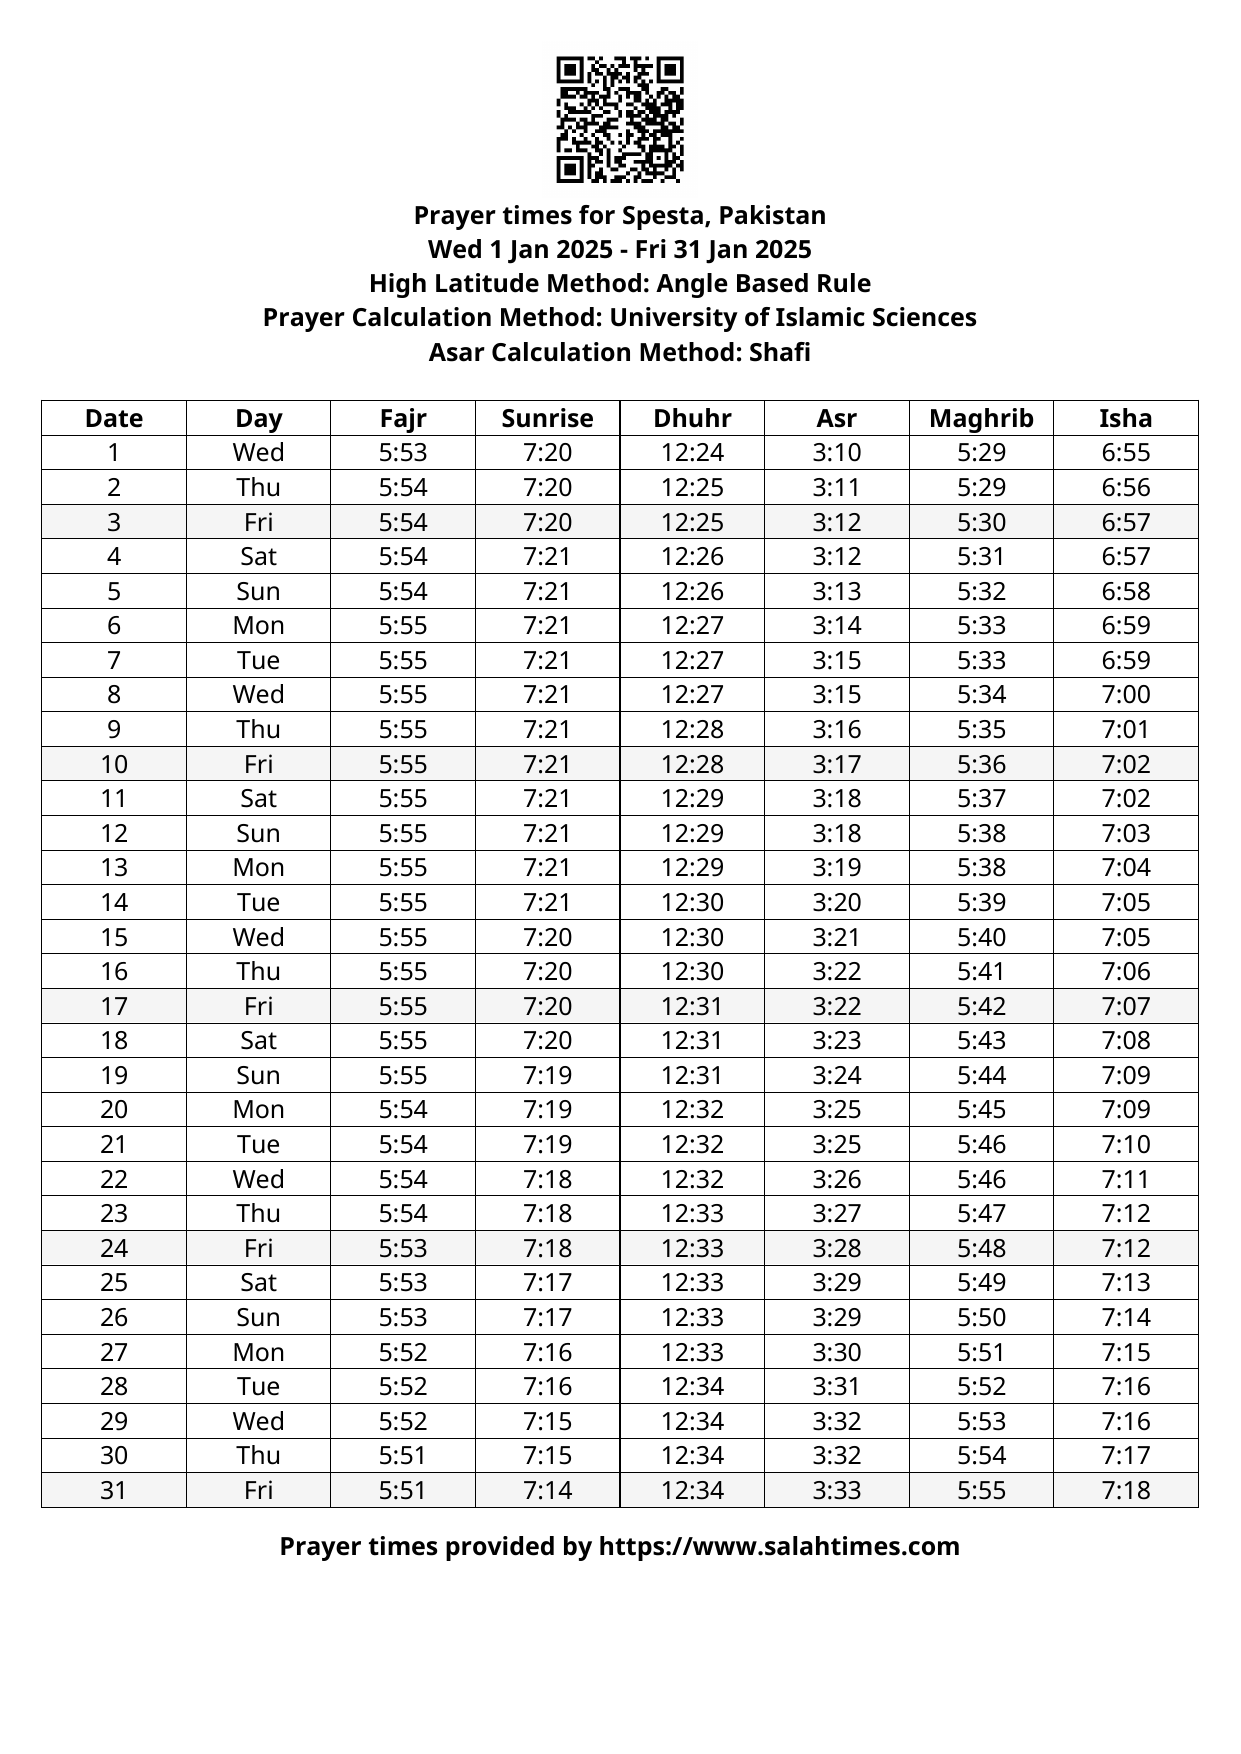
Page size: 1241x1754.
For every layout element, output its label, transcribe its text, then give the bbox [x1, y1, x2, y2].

table_cell 3:29 [765, 1300, 909, 1334]
table_cell 5:54 [331, 539, 475, 573]
table_cell 5:33 [910, 643, 1053, 677]
table_cell 5:38 [910, 851, 1053, 884]
table_cell Fri [187, 1231, 330, 1264]
table_cell 7:10 [1054, 1127, 1198, 1161]
table_cell 7:16 [1054, 1369, 1198, 1403]
table_cell 5:51 [910, 1335, 1053, 1368]
text Prayer times for Spesta, Pakistan [42, 198, 1198, 232]
table_cell 5:31 [910, 539, 1053, 573]
table_cell 5:36 [910, 747, 1053, 780]
table_cell 7:21 [476, 816, 619, 849]
table_cell 12:30 [621, 885, 764, 919]
table_cell 7:17 [476, 1300, 619, 1334]
table_cell 3:33 [765, 1473, 909, 1507]
table_cell 6:56 [1054, 470, 1198, 504]
table_cell 23 [42, 1196, 186, 1230]
table_cell 5:55 [331, 609, 475, 642]
table_cell 29 [42, 1404, 186, 1437]
table_cell 3:26 [765, 1162, 909, 1195]
table_cell Wed [187, 1404, 330, 1437]
table_cell 5:54 [910, 1439, 1053, 1472]
table_cell 3:27 [765, 1196, 909, 1230]
table_cell 3:14 [765, 609, 909, 642]
table_cell 3:25 [765, 1127, 909, 1161]
table_cell 7:14 [476, 1473, 619, 1507]
table_cell Sun [187, 1300, 330, 1334]
table_cell 28 [42, 1369, 186, 1403]
table_cell 7:21 [476, 609, 619, 642]
table_cell 5:54 [331, 1196, 475, 1230]
table_cell 6:59 [1054, 643, 1198, 677]
table_cell 3:15 [765, 678, 909, 711]
table_cell 5:55 [331, 816, 475, 849]
table_cell 6:58 [1054, 574, 1198, 607]
table_cell 12:29 [621, 816, 764, 849]
table_cell 12:33 [621, 1335, 764, 1368]
table_cell 12:32 [621, 1093, 764, 1126]
table_cell 7:21 [476, 781, 619, 815]
table_cell 26 [42, 1300, 186, 1334]
table_cell 3:19 [765, 851, 909, 884]
table_cell 7:21 [476, 539, 619, 573]
table_cell Mon [187, 1335, 330, 1368]
table_cell 5:29 [910, 436, 1053, 469]
table_cell 25 [42, 1266, 186, 1299]
table_cell 3:32 [765, 1404, 909, 1437]
table_cell 3:15 [765, 643, 909, 677]
table_cell 12:34 [621, 1473, 764, 1507]
table_cell 7:20 [476, 920, 619, 953]
table_header Fajr [331, 401, 475, 434]
table_cell 5:55 [331, 989, 475, 1022]
table_header Dhuhr [621, 401, 764, 434]
table_cell Wed [187, 1162, 330, 1195]
table_cell 5:52 [331, 1404, 475, 1437]
table_header Maghrib [910, 401, 1053, 434]
table_cell 12:27 [621, 678, 764, 711]
table_cell Wed [187, 678, 330, 711]
table_cell 5:55 [331, 851, 475, 884]
table_cell 5:55 [331, 747, 475, 780]
table_cell 5:33 [910, 609, 1053, 642]
table_cell 3:16 [765, 712, 909, 746]
table_cell 7:14 [1054, 1300, 1198, 1334]
table_cell Fri [187, 989, 330, 1022]
table_cell 7:09 [1054, 1093, 1198, 1126]
table_cell 5:54 [331, 470, 475, 504]
table_cell 5:38 [910, 816, 1053, 849]
text Wed 1 Jan 2025 - Fri 31 Jan 2025 [42, 232, 1198, 266]
table_cell 12:33 [621, 1266, 764, 1299]
table_cell 5:49 [910, 1266, 1053, 1299]
table_cell 7:12 [1054, 1231, 1198, 1264]
table_cell 3:22 [765, 954, 909, 988]
table_cell 5:53 [910, 1404, 1053, 1437]
table_cell 7:19 [476, 1058, 619, 1092]
table_cell 3:21 [765, 920, 909, 953]
table_header Date [42, 401, 186, 434]
table_cell 7:18 [1054, 1473, 1198, 1507]
table_cell 6:57 [1054, 505, 1198, 538]
table_cell Sun [187, 1058, 330, 1092]
table_cell Fri [187, 1473, 330, 1507]
table_cell 12:32 [621, 1162, 764, 1195]
table_cell Sat [187, 1024, 330, 1057]
table_cell 7:20 [476, 954, 619, 988]
table_cell 7:06 [1054, 954, 1198, 988]
table_cell 3:24 [765, 1058, 909, 1092]
table_cell Sat [187, 539, 330, 573]
table_cell 5:46 [910, 1162, 1053, 1195]
table_cell 7:20 [476, 1024, 619, 1057]
table_cell 7:17 [1054, 1439, 1198, 1472]
table_cell 3:31 [765, 1369, 909, 1403]
table_cell 7:02 [1054, 781, 1198, 815]
table_cell 12:31 [621, 1024, 764, 1057]
table_cell 5:54 [331, 505, 475, 538]
table_cell 7:05 [1054, 920, 1198, 953]
table_cell 7:18 [476, 1162, 619, 1195]
table_cell 7 [42, 643, 186, 677]
table_cell 7:16 [476, 1369, 619, 1403]
table_cell 7:15 [1054, 1335, 1198, 1368]
table_cell 3:23 [765, 1024, 909, 1057]
table_cell 5:44 [910, 1058, 1053, 1092]
table_cell 9 [42, 712, 186, 746]
table_cell 12:27 [621, 643, 764, 677]
table_header Asr [765, 401, 909, 434]
table_cell Tue [187, 1369, 330, 1403]
table_cell 5:55 [331, 1058, 475, 1092]
table_cell 14 [42, 885, 186, 919]
table_cell 12:31 [621, 989, 764, 1022]
table_cell Tue [187, 885, 330, 919]
table_cell Fri [187, 505, 330, 538]
picture [542, 41, 699, 198]
table_cell Sun [187, 574, 330, 607]
table_cell 5:48 [910, 1231, 1053, 1264]
table_cell 7:16 [476, 1335, 619, 1368]
table_cell 7:18 [476, 1196, 619, 1230]
table_cell 7:21 [476, 574, 619, 607]
table_cell 7:21 [476, 712, 619, 746]
table_cell 7:00 [1054, 678, 1198, 711]
table_cell 5:40 [910, 920, 1053, 953]
table_cell 3:20 [765, 885, 909, 919]
table_cell 7:05 [1054, 885, 1198, 919]
table_cell 3:10 [765, 436, 909, 469]
table_cell Thu [187, 470, 330, 504]
table_cell 5:55 [331, 920, 475, 953]
table_cell 12:33 [621, 1300, 764, 1334]
table_cell 4 [42, 539, 186, 573]
table_cell 5:55 [331, 781, 475, 815]
table_cell 5:54 [331, 574, 475, 607]
table_cell 3:22 [765, 989, 909, 1022]
table_cell 5:46 [910, 1127, 1053, 1161]
table_cell 3:17 [765, 747, 909, 780]
table_cell 8 [42, 678, 186, 711]
table_cell 5:43 [910, 1024, 1053, 1057]
table_cell 13 [42, 851, 186, 884]
table_cell 3:18 [765, 781, 909, 815]
table_cell 7:09 [1054, 1058, 1198, 1092]
table_cell Mon [187, 1093, 330, 1126]
table_cell 5:55 [331, 1024, 475, 1057]
table_cell 5:52 [331, 1369, 475, 1403]
table_cell 5:53 [331, 1300, 475, 1334]
table_cell 2 [42, 470, 186, 504]
table_cell 19 [42, 1058, 186, 1092]
table_cell 11 [42, 781, 186, 815]
table_cell 6:57 [1054, 539, 1198, 573]
text Prayer Calculation Method: University of Islamic Sciences [42, 300, 1198, 334]
table_cell 12:25 [621, 470, 764, 504]
table_cell 7:20 [476, 989, 619, 1022]
table_cell 12:29 [621, 851, 764, 884]
table_cell Mon [187, 851, 330, 884]
table_cell Thu [187, 954, 330, 988]
table_cell 7:13 [1054, 1266, 1198, 1299]
table_cell 7:18 [476, 1231, 619, 1264]
table_cell 3:18 [765, 816, 909, 849]
table_cell 7:20 [476, 505, 619, 538]
table_cell 24 [42, 1231, 186, 1264]
table_cell 5:30 [910, 505, 1053, 538]
table_cell 7:21 [476, 643, 619, 677]
table_cell 7:11 [1054, 1162, 1198, 1195]
text Prayer times provided by https://www.salahtimes.com [42, 1528, 1198, 1563]
table_cell 7:02 [1054, 747, 1198, 780]
table_cell 6 [42, 609, 186, 642]
table_cell 3:13 [765, 574, 909, 607]
table_cell 3:29 [765, 1266, 909, 1299]
text Asar Calculation Method: Shafi [42, 334, 1198, 368]
table_cell Mon [187, 609, 330, 642]
table_cell 3:32 [765, 1439, 909, 1472]
table_cell Sun [187, 816, 330, 849]
table_cell 5:53 [331, 1231, 475, 1264]
table_cell 7:19 [476, 1093, 619, 1126]
table_cell 5:52 [910, 1369, 1053, 1403]
table_cell 12:33 [621, 1231, 764, 1264]
table_cell 5:52 [331, 1335, 475, 1368]
table_cell 3:11 [765, 470, 909, 504]
table_cell 7:08 [1054, 1024, 1198, 1057]
table_header Day [187, 401, 330, 434]
table_cell 16 [42, 954, 186, 988]
table_cell Thu [187, 1196, 330, 1230]
table_cell 3 [42, 505, 186, 538]
table_cell 5:54 [331, 1127, 475, 1161]
table_cell 20 [42, 1093, 186, 1126]
table_cell 5:53 [331, 436, 475, 469]
table_cell Tue [187, 643, 330, 677]
table_cell 7:20 [476, 470, 619, 504]
table_cell 7:16 [1054, 1404, 1198, 1437]
table_cell 5:50 [910, 1300, 1053, 1334]
table_header Isha [1054, 401, 1198, 434]
table_cell 5:37 [910, 781, 1053, 815]
table_cell 3:28 [765, 1231, 909, 1264]
table_cell 12:31 [621, 1058, 764, 1092]
table_header Sunrise [476, 401, 619, 434]
table_cell 12:28 [621, 747, 764, 780]
table_cell 7:07 [1054, 989, 1198, 1022]
table_cell 5:55 [331, 712, 475, 746]
table_cell 10 [42, 747, 186, 780]
table_cell 12:25 [621, 505, 764, 538]
table_cell 12:30 [621, 920, 764, 953]
text High Latitude Method: Angle Based Rule [42, 266, 1198, 300]
table_cell 5:39 [910, 885, 1053, 919]
table_cell 12 [42, 816, 186, 849]
table_cell 5:51 [331, 1439, 475, 1472]
table_cell 7:03 [1054, 816, 1198, 849]
table_cell 5:45 [910, 1093, 1053, 1126]
table_cell 7:17 [476, 1266, 619, 1299]
table_cell 12:30 [621, 954, 764, 988]
table_cell 12:34 [621, 1404, 764, 1437]
table_cell 7:21 [476, 747, 619, 780]
table_cell 12:32 [621, 1127, 764, 1161]
table_cell 5:55 [331, 954, 475, 988]
table_cell Thu [187, 712, 330, 746]
table_cell 5:42 [910, 989, 1053, 1022]
table_cell 6:59 [1054, 609, 1198, 642]
table_cell Wed [187, 920, 330, 953]
table_cell 12:26 [621, 539, 764, 573]
table_cell 5 [42, 574, 186, 607]
table_cell 12:24 [621, 436, 764, 469]
table_cell 15 [42, 920, 186, 953]
table_cell 5:55 [331, 885, 475, 919]
table_cell Fri [187, 747, 330, 780]
table_cell 3:12 [765, 539, 909, 573]
table_cell 7:21 [476, 885, 619, 919]
table_cell 12:29 [621, 781, 764, 815]
table_cell 7:12 [1054, 1196, 1198, 1230]
table_cell 5:35 [910, 712, 1053, 746]
table_cell 12:26 [621, 574, 764, 607]
table_cell 5:55 [910, 1473, 1053, 1507]
table_cell 31 [42, 1473, 186, 1507]
table_cell 17 [42, 989, 186, 1022]
table_cell 5:41 [910, 954, 1053, 988]
table_cell 12:27 [621, 609, 764, 642]
table_cell Wed [187, 436, 330, 469]
table_cell 18 [42, 1024, 186, 1057]
table_cell 7:01 [1054, 712, 1198, 746]
table_cell 5:51 [331, 1473, 475, 1507]
table_cell 5:29 [910, 470, 1053, 504]
table_cell 5:54 [331, 1162, 475, 1195]
table_cell 7:20 [476, 436, 619, 469]
table_cell Tue [187, 1127, 330, 1161]
table_cell 30 [42, 1439, 186, 1472]
table_cell 3:25 [765, 1093, 909, 1126]
table_cell 5:47 [910, 1196, 1053, 1230]
table_cell 6:55 [1054, 436, 1198, 469]
table_cell 5:53 [331, 1266, 475, 1299]
table_cell 5:54 [331, 1093, 475, 1126]
table_cell 21 [42, 1127, 186, 1161]
table_cell 5:55 [331, 678, 475, 711]
table_cell 12:28 [621, 712, 764, 746]
table_cell 12:33 [621, 1196, 764, 1230]
table_cell Sat [187, 781, 330, 815]
table_cell 7:15 [476, 1404, 619, 1437]
table_cell Sat [187, 1266, 330, 1299]
table_cell 5:34 [910, 678, 1053, 711]
table_cell 7:21 [476, 678, 619, 711]
table_cell 3:12 [765, 505, 909, 538]
table_cell 7:15 [476, 1439, 619, 1472]
table_cell Thu [187, 1439, 330, 1472]
table_cell 7:21 [476, 851, 619, 884]
table_cell 5:32 [910, 574, 1053, 607]
table_cell 7:19 [476, 1127, 619, 1161]
table_cell 3:30 [765, 1335, 909, 1368]
table_cell 7:04 [1054, 851, 1198, 884]
table_cell 12:34 [621, 1439, 764, 1472]
table_cell 12:34 [621, 1369, 764, 1403]
table_cell 5:55 [331, 643, 475, 677]
table_cell 22 [42, 1162, 186, 1195]
table_cell 1 [42, 436, 186, 469]
table_cell 27 [42, 1335, 186, 1368]
